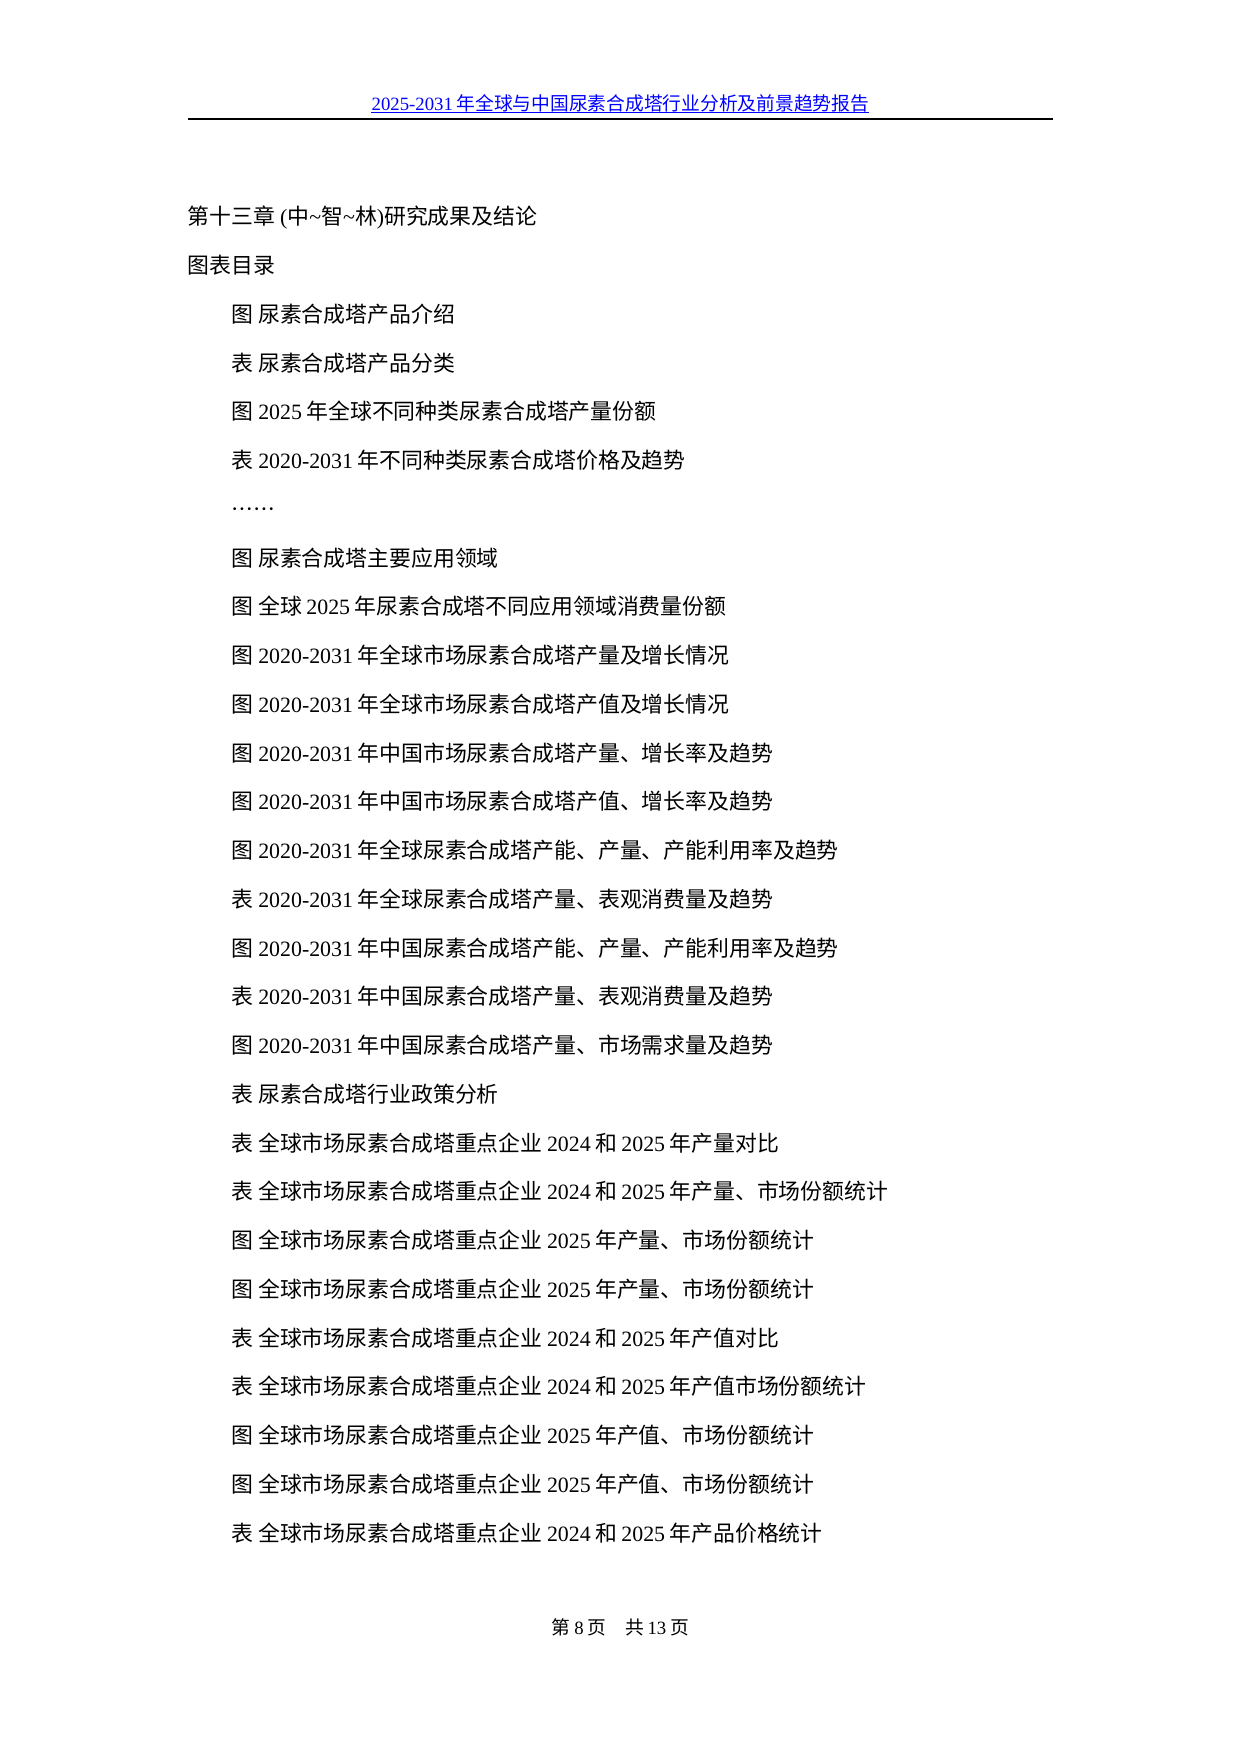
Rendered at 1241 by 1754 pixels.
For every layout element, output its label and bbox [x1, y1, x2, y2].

text [187, 150, 1053, 1548]
